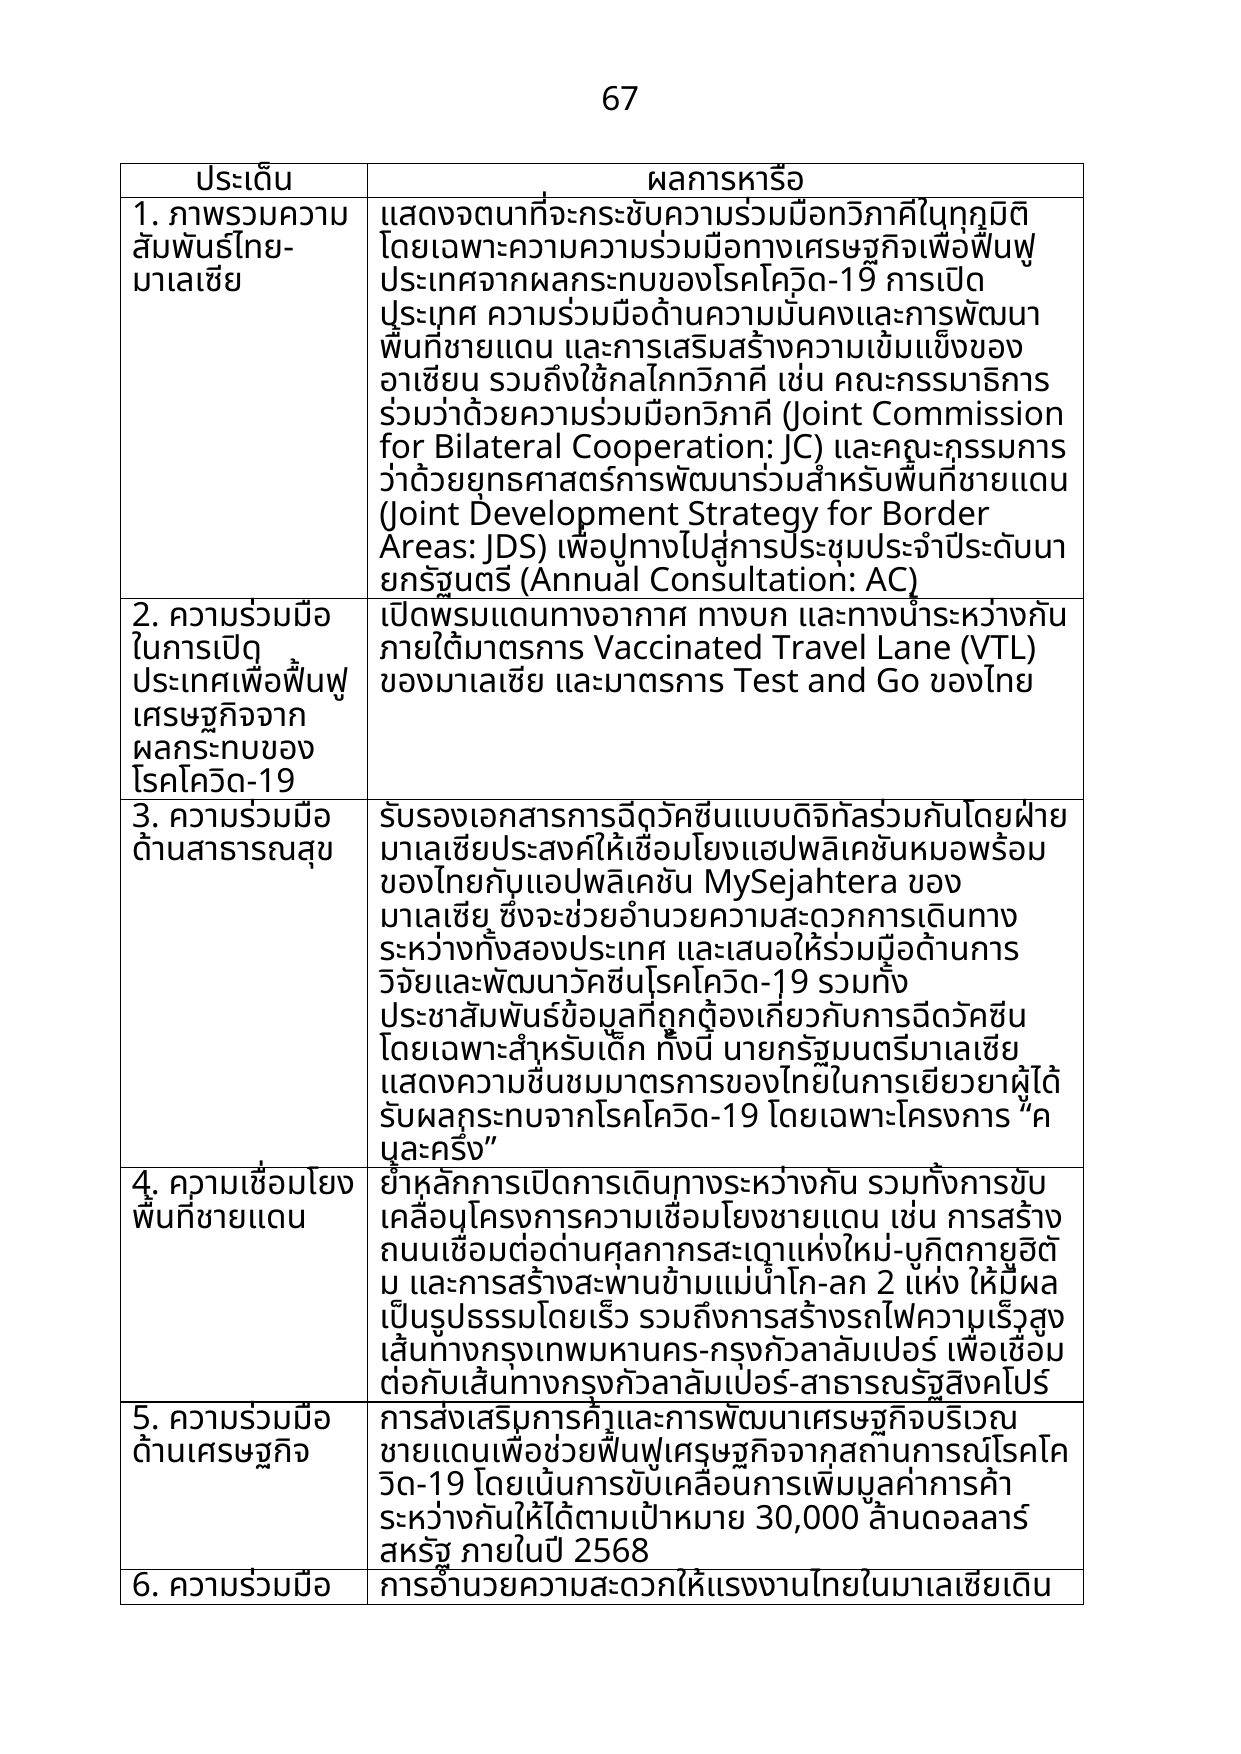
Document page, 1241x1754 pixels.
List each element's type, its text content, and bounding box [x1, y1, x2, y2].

table_header ประเด็น [121, 164, 367, 197]
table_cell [368, 1570, 1083, 1603]
table_cell 2. ความร่วมมือในการเปิด ประเทศเพื่อฟื้นฟูเศรษฐกิจจากผลกระทบของโรคโควิด-19 [121, 599, 367, 799]
table_cell ย้ำหลักการเปิดการเดินทางระหว่างกัน รวมทั้งการขับเคลื่อนโครงการความเชื่อมโยงชายแดน เช่น การสร้างถนนเชื่อมต่อด่านศุลกากรสะเดาแห่งใหม่-บูกิตกายูฮิตัม และการสร้างสะพานข้ามแม่น้ำโก-ลก 2 แห่ง ให้มีผลเป็นรูปธรรมโดยเร็ว รวมถึงการสร้างรถไฟความเร็วสูง เส้นทางกรุงเทพมหานคร-กรุงกัวลาลัมเปอร์ เพื่อเชื่อมต่อกับเส้นทางกรุงกัวลาลัมเปอร์-สาธารณรัฐสิงคโปร์ [368, 1168, 1083, 1401]
table_cell แสดงจตนาที่จะกระชับความร่วมมือทวิภาคีในทุกมิติ โดยเฉพาะความความร่วมมือทางเศรษฐกิจเพื่อฟื้นฟูประเทศจากผลกระทบของโรคโควิด-19 การเปิดประเทศ ความร่วมมือด้านความมั่นคงและการพัฒนาพื้นที่ชายแดน และการเสริมสร้างความเข้มแข็งของอาเซียน รวมถึงใช้กลไกทวิภาคี เช่น คณะกรรมาธิการร่วมว่าด้วยความร่วมมือทวิภาคี (Joint Commission for Bilateral Cooperation: JC) และคณะกรรมการว่าด้วยยุทธศาสตร์การพัฒนาร่วมสำหรับพื้นที่ชายแดน (Joint Development Strategy for Border Areas: JDS) เพื่อปูทางไปสู่การประชุมประจำปีระดับนายกรัฐนตรี (Annual Consultation: AC) [368, 198, 1083, 598]
table_cell 4. ความเชื่อมโยง พื้นที่ชายแดน [121, 1168, 367, 1401]
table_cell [121, 1570, 367, 1603]
table_cell 1. ภาพรวมความสัมพันธ์ไทย-มาเลเซีย [121, 198, 367, 598]
table_cell 5. ความร่วมมือ ด้านเศรษฐกิจ [121, 1403, 367, 1569]
table_header ผลการหารือ [368, 164, 1083, 197]
table_cell เปิดพรมแดนทางอากาศ ทางบก และทางน้ำระหว่างกันภายใต้มาตรการ Vaccinated Travel Lane (VTL) ของมาเลเซีย และมาตรการ Test and Go ของไทย [368, 599, 1083, 799]
table_cell รับรองเอกสารการฉีดวัคซีนแบบดิจิทัลร่วมกันโดยฝ่ายมาเลเซียประสงค์ให้เชื่อมโยงแฮปพลิเคชันหมอพร้อมของไทยกับแอปพลิเคชัน MySejahtera ของมาเลเซีย ซึ่งจะช่วยอำนวยความสะดวกการเดินทางระหว่างทั้งสองประเทศ และเสนอให้ร่วมมือด้านการวิจัยและพัฒนาวัคซีนโรคโควิด-19 รวมทั้งประชาสัมพันธ์ข้อมูลที่ถูกต้องเกี่ยวกับการฉีดวัคซีน โดยเฉพาะสำหรับเด็ก ทั้งนี้ นายกรัฐมนตรีมาเลเซียแสดงความชื่นชมมาตรการของไทยในการเยียวยาผู้ได้รับผลกระทบจากโรคโควิด-19 โดยเฉพาะโครงการ “คนละครึ่ง” [368, 800, 1083, 1167]
table_cell การส่งเสริมการค้าและการพัฒนาเศรษฐกิจบริเวณชายแดนเพื่อช่วยฟื้นฟูเศรษฐกิจจากสถานการณ์โรคโควิด-19 โดยเน้นการขับเคลื่อนการเพิ่มมูลค่าการค้าระหว่างกันให้ได้ตามเป้าหมาย 30,000 ล้านดอลลาร์สหรัฐ ภายในปี 2568 [368, 1403, 1083, 1569]
table_cell 3. ความร่วมมือ ด้านสาธารณสุข [121, 800, 367, 1167]
